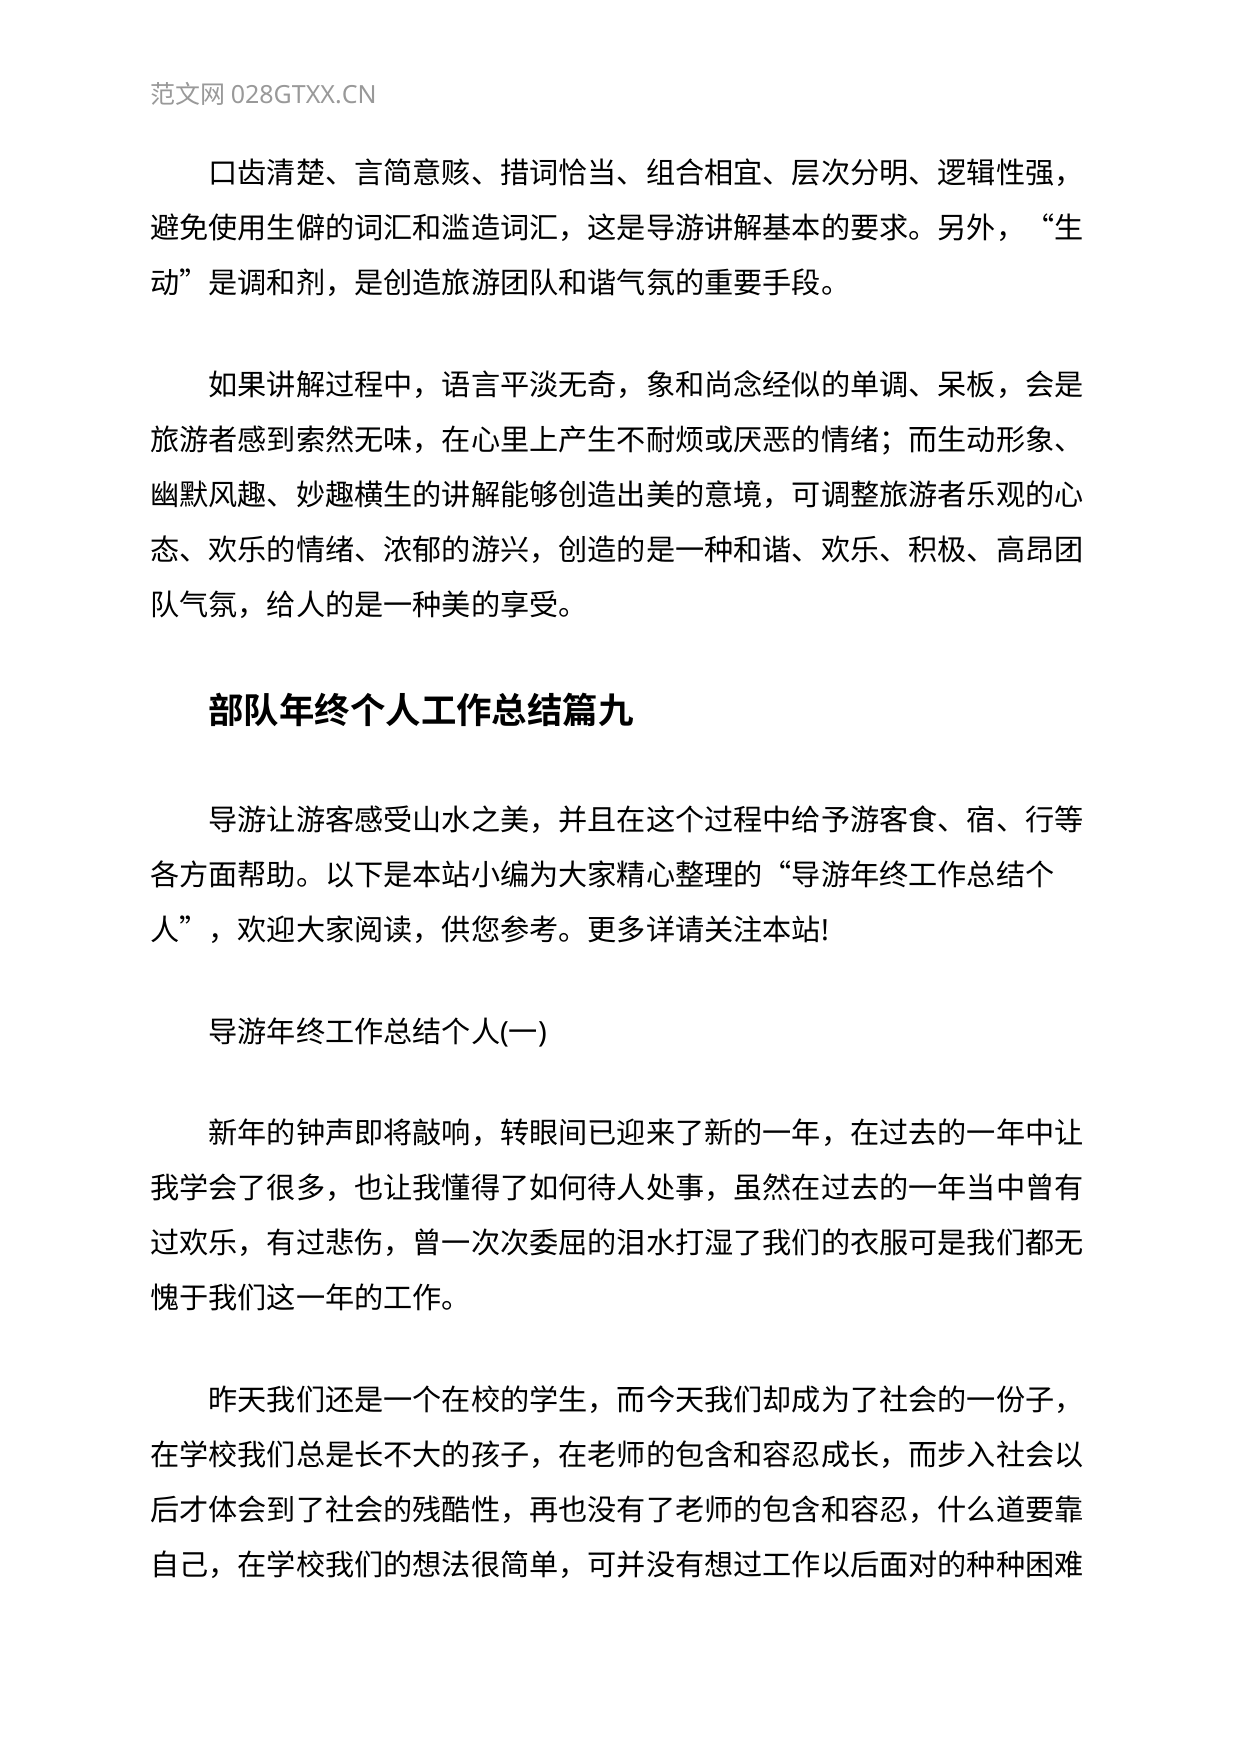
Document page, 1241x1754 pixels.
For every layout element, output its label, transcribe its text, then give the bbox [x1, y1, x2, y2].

text 如果讲解过程中，语言平淡无奇，象和尚念经似的单调、呆板，会是旅游者感到索然无味，在心里上产生不耐烦或厌恶的情绪；而生动形象、幽默风趣、妙趣横生的讲解能够创造出美的意境，可调整旅游者乐观的心态、欢乐的情绪、浓郁的游兴，创造的是一种和谐、欢乐、积极、高昂团队气氛，给人的是一种美的享受。 [150, 362, 1090, 623]
text 新年的钟声即将敲响，转眼间已迎来了新的一年，在过去的一年中让我学会了很多，也让我懂得了如何待人处事，虽然在过去的一年当中曾有过欢乐，有过悲伤，曾一次次委屈的泪水打湿了我们的衣服可是我们都无愧于我们这一年的工作。 [150, 1110, 1090, 1317]
text 导游年终工作总结个人(一) [150, 1008, 1090, 1051]
text 口齿清楚、言简意赅、措词恰当、组合相宜、层次分明、逻辑性强，避免使用生僻的词汇和滥造词汇，这是导游讲解基本的要求。另外，“生动”是调和剂，是创造旅游团队和谐气氛的重要手段。 [150, 150, 1090, 302]
text 部队年终个人工作总结篇九 [150, 683, 1090, 734]
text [150, 1377, 1090, 1583]
text 导游让游客感受山水之美，并且在这个过程中给予游客食、宿、行等各方面帮助。以下是本站小编为大家精心整理的“导游年终工作总结个人”，欢迎大家阅读，供您参考。更多详请关注本站! [150, 796, 1090, 948]
